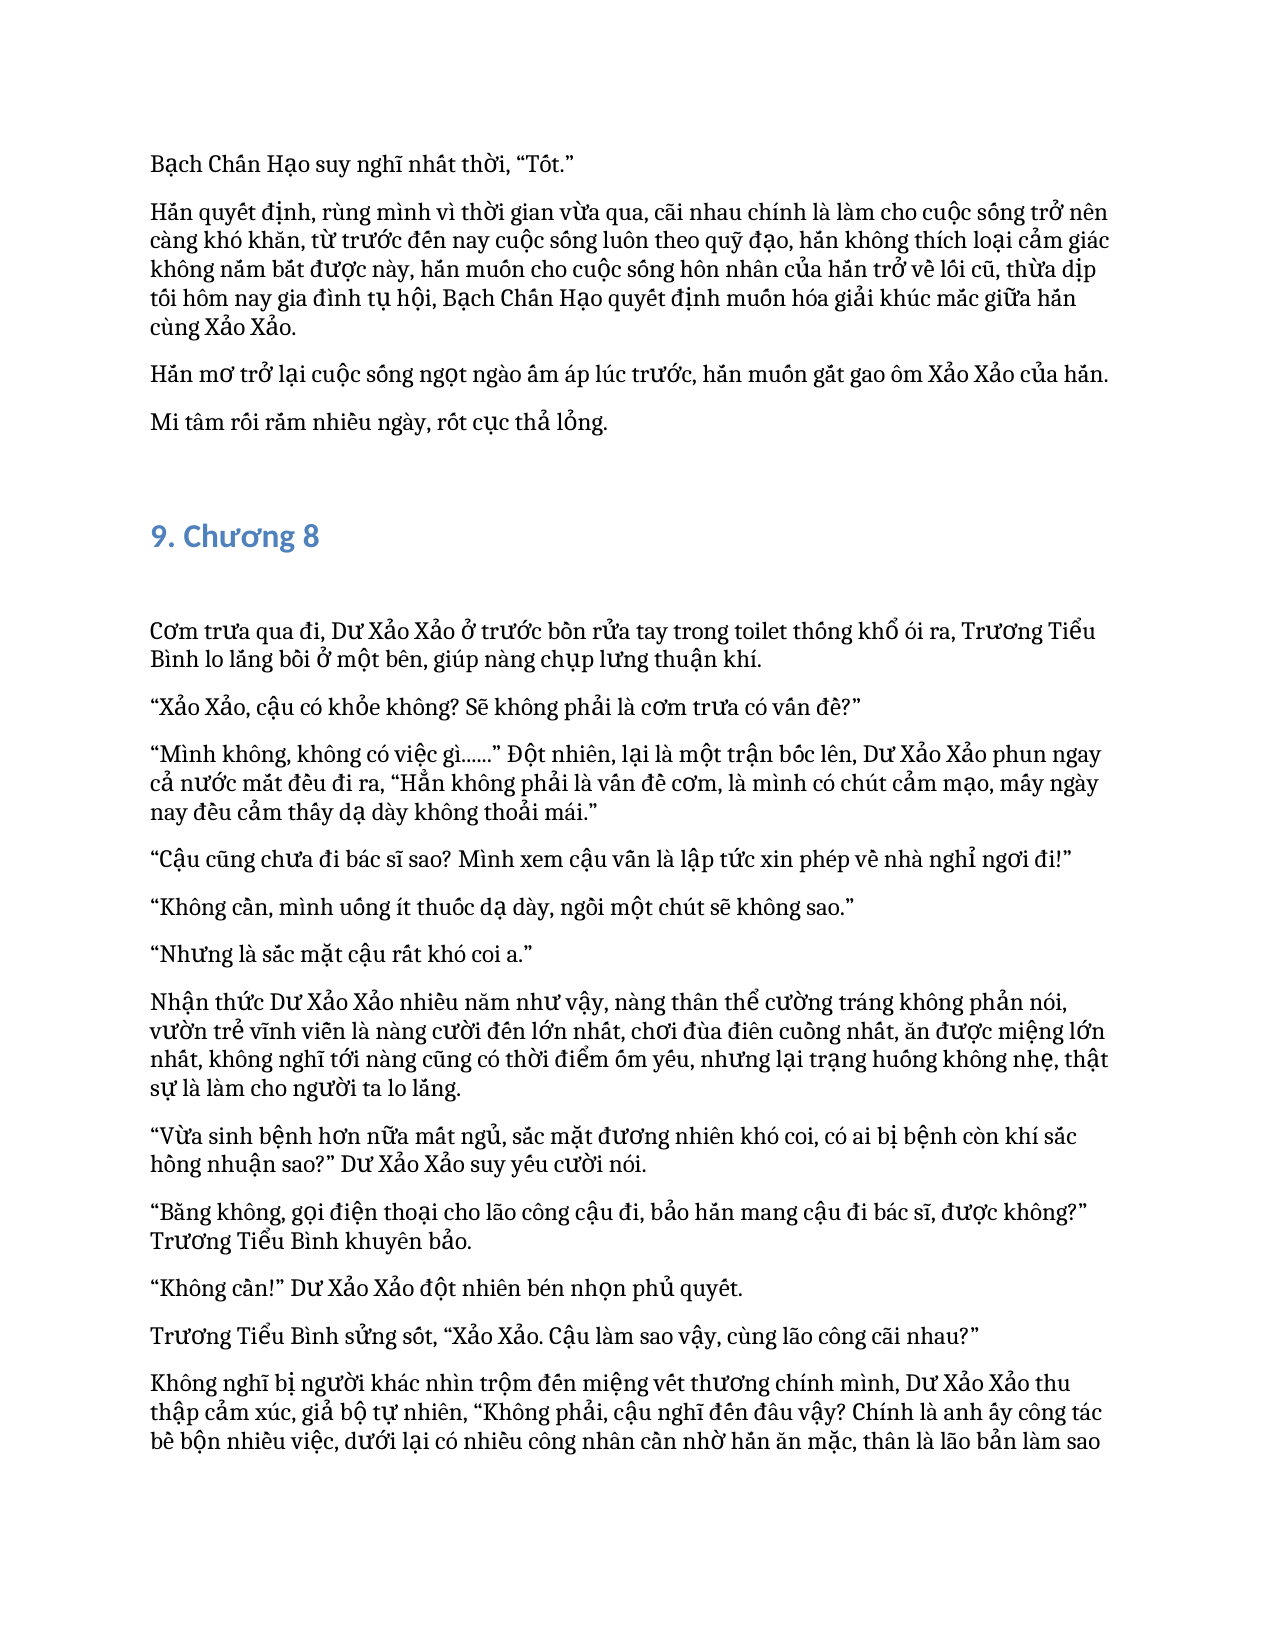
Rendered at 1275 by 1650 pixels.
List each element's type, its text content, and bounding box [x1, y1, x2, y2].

text “Bằng không, gọi điện thoại cho lão công cậu đi, bảo hắn mang cậu đi bác sĩ, được không?” Trương Tiểu Bình khuyên bảo. [150, 1198, 1125, 1255]
text “Không cần, mình uống ít thuốc dạ dày, ngồi một chút sẽ không sao.” [150, 893, 1125, 922]
text “Mình không, không có việc gì......” Đột nhiên, lại là một trận bốc lên, Dư Xảo Xảo phun ngay cả nước mắt đều đi ra, “Hẳn không phải là vấn đề cơm, là mình có chút cảm mạo, mấy ngày nay đều cảm thấy dạ dày không thoải mái.” [150, 740, 1125, 827]
text Hắn quyết định, rùng mình vì thời gian vừa qua, cãi nhau chính là làm cho cuộc sống trở nên càng khó khăn, từ trước đến nay cuộc sống luôn theo quỹ đạo, hắn không thích loại cảm giác không nắm bắt được này, hắn muốn cho cuộc sống hôn nhân của hắn trở về lối cũ, thừa dịp tối hôm nay gia đình tụ hội, Bạch Chấn Hạo quyết định muốn hóa giải khúc mắc giữa hắn cùng Xảo Xảo. [150, 197, 1125, 341]
text “Xảo Xảo, cậu có khỏe không? Sẽ không phải là cơm trưa có vấn đề?” [150, 693, 1125, 722]
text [150, 1369, 1125, 1455]
text Cơm trưa qua đi, Dư Xảo Xảo ở trước bồn rửa tay trong toilet thống khổ ói ra, Trương Tiểu Bình lo lắng bồi ở một bên, giúp nàng chụp lưng thuận khí. [150, 559, 1125, 674]
text Nhận thức Dư Xảo Xảo nhiều năm như vậy, nàng thân thể cường tráng không phản nói, vườn trẻ vĩnh viễn là nàng cười đến lớn nhất, chơi đùa điên cuồng nhất, ăn được miệng lớn nhất, không nghĩ tới nàng cũng có thời điểm ốm yếu, nhưng lại trạng huống không nhẹ, thật sự là làm cho người ta lo lắng. [150, 988, 1125, 1103]
text “Cậu cũng chưa đi bác sĩ sao? Mình xem cậu vẫn là lập tức xin phép về nhà nghỉ ngơi đi!” [150, 845, 1125, 874]
text Bạch Chấn Hạo suy nghĩ nhất thời, “Tốt.” [150, 150, 1125, 179]
subtitle 9. Chương 8 [150, 514, 1125, 555]
text Hắn mơ trở lại cuộc sống ngọt ngào ấm áp lúc trước, hắn muốn gắt gao ôm Xảo Xảo của hắn. [150, 360, 1125, 389]
text “Không cần!” Dư Xảo Xảo đột nhiên bén nhọn phủ quyết. [150, 1274, 1125, 1303]
text Trương Tiểu Bình sửng sốt, “Xảo Xảo. Cậu làm sao vậy, cùng lão công cãi nhau?” [150, 1322, 1125, 1350]
text “Nhưng là sắc mặt cậu rất khó coi a.” [150, 940, 1125, 969]
text Mi tâm rối rắm nhiều ngày, rốt cục thả lỏng. [150, 407, 1125, 494]
text “Vừa sinh bệnh hơn nữa mất ngủ, sắc mặt đương nhiên khó coi, có ai bị bệnh còn khí sắc hồng nhuận sao?” Dư Xảo Xảo suy yếu cười nói. [150, 1122, 1125, 1179]
